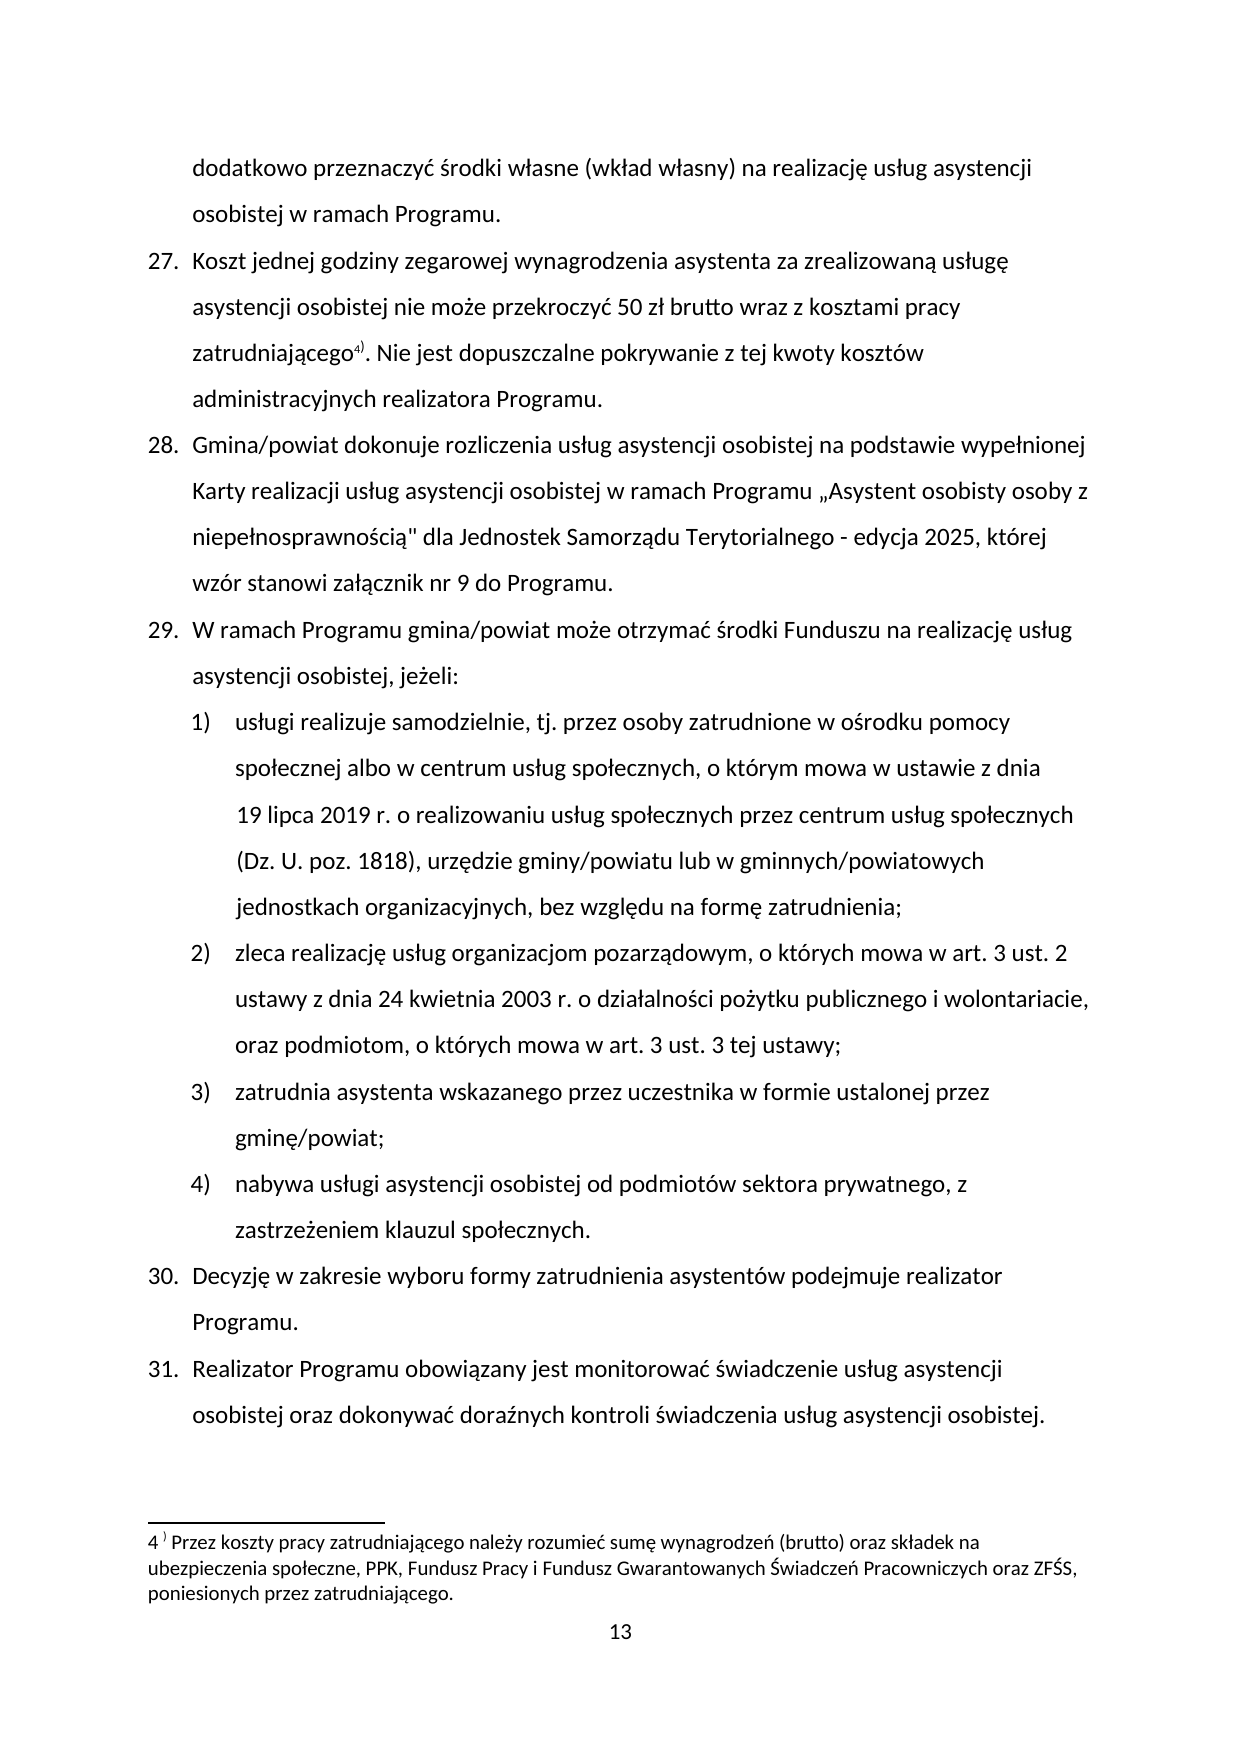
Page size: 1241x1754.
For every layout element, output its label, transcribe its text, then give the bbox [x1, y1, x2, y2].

list usługi realizuje samodzielnie, tj. przez osoby zatrudnione w ośrodku pomocy społecznej albo w centrum usług społecznych, o którym mowa w ustawie z dnia [190, 706, 1092, 783]
list zleca realizację usług organizacjom pozarządowym, o których mowa w art. 3 ust. 2 ustawy z dnia 24 kwietnia 2003 r. o działalności pożytku publicznego i wolontariacie, oraz podmiotom, o których mowa w art. 3 ust. 3 tej ustawy; [190, 937, 1092, 1060]
text 19 lipca 2019 r. o realizowaniu usług społecznych przez centrum usług społecznych (Dz. U. poz. 1818), urzędzie gminy/powiatu lub w gminnych/powiatowych jednostkach organizacyjnych, bez względu na formę zatrudnienia; [236, 799, 1092, 921]
list Koszt jednej godziny zegarowej wynagrodzenia asystenta za zrealizowaną usługę asystencji osobistej nie może przekroczyć 50 zł brutto wraz z kosztami pracy zatrudniającego). Nie jest dopuszczalne pokrywanie z tej kwoty kosztów administracyjnych realizatora Programu. [148, 245, 1092, 414]
list W ramach Programu gmina/powiat może otrzymać środki Funduszu na realizację usług asystencji osobistej, jeżeli: [148, 614, 1092, 691]
list zatrudnia asystenta wskazanego przez uczestnika w formie ustalonej przez gminę/powiat; [190, 1076, 1092, 1152]
list nabywa usługi asystencji osobistej od podmiotów sektora prywatnego, z zastrzeżeniem klauzul społecznych. [190, 1168, 1092, 1244]
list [148, 153, 1092, 229]
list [148, 1353, 1092, 1429]
list Gmina/powiat dokonuje rozliczenia usług asystencji osobistej na podstawie wypełnionej Karty realizacji usług asystencji osobistej w ramach Programu „Asystent osobisty osoby z niepełnosprawnością" dla Jednostek Samorządu Terytorialnego - edycja 2025, której wzór stanowi załącznik nr 9 do Programu. [148, 429, 1092, 598]
list Decyzję w zakresie wyboru formy zatrudnienia asystentów podejmuje realizator Programu. [148, 1260, 1092, 1337]
